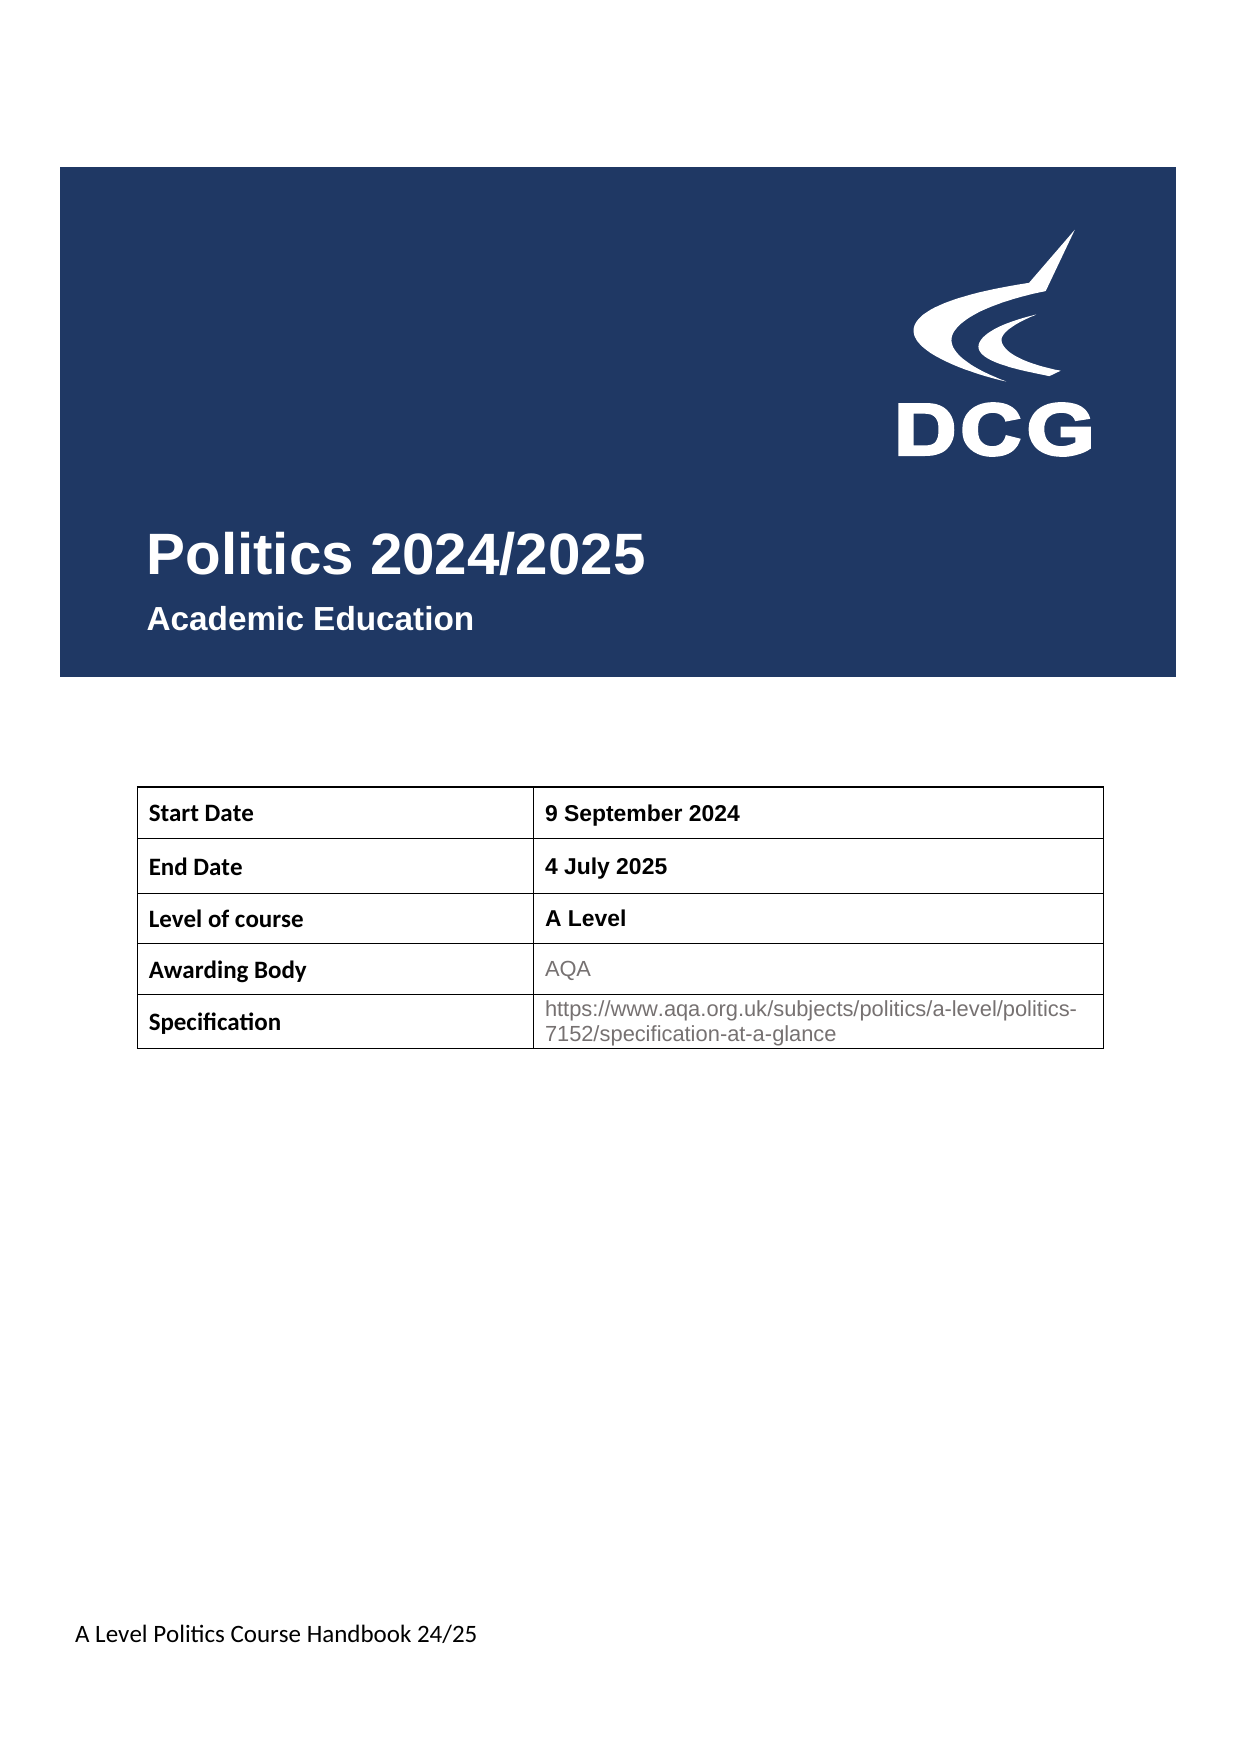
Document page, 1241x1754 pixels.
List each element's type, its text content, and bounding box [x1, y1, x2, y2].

table_cell AQA [534, 944, 1103, 994]
table_cell A Level [534, 894, 1103, 943]
table_header 9 September 2024 [534, 788, 1103, 838]
table_cell https://www.aqa.org.uk/subjects/politics/a-level/politics-7152/specification-at-a-glance [534, 995, 1103, 1047]
table_cell 4 July 2025 [534, 839, 1103, 893]
table_cell Specification [138, 995, 533, 1047]
table_header [60, 167, 1176, 519]
table_cell Level of course [138, 894, 533, 943]
table_header Start Date [138, 788, 533, 838]
table_cell Politics 2024/2025 [60, 519, 1176, 599]
table_cell Academic Education [60, 599, 1176, 677]
table_cell End Date [138, 839, 533, 893]
table_cell Awarding Body [138, 944, 533, 994]
